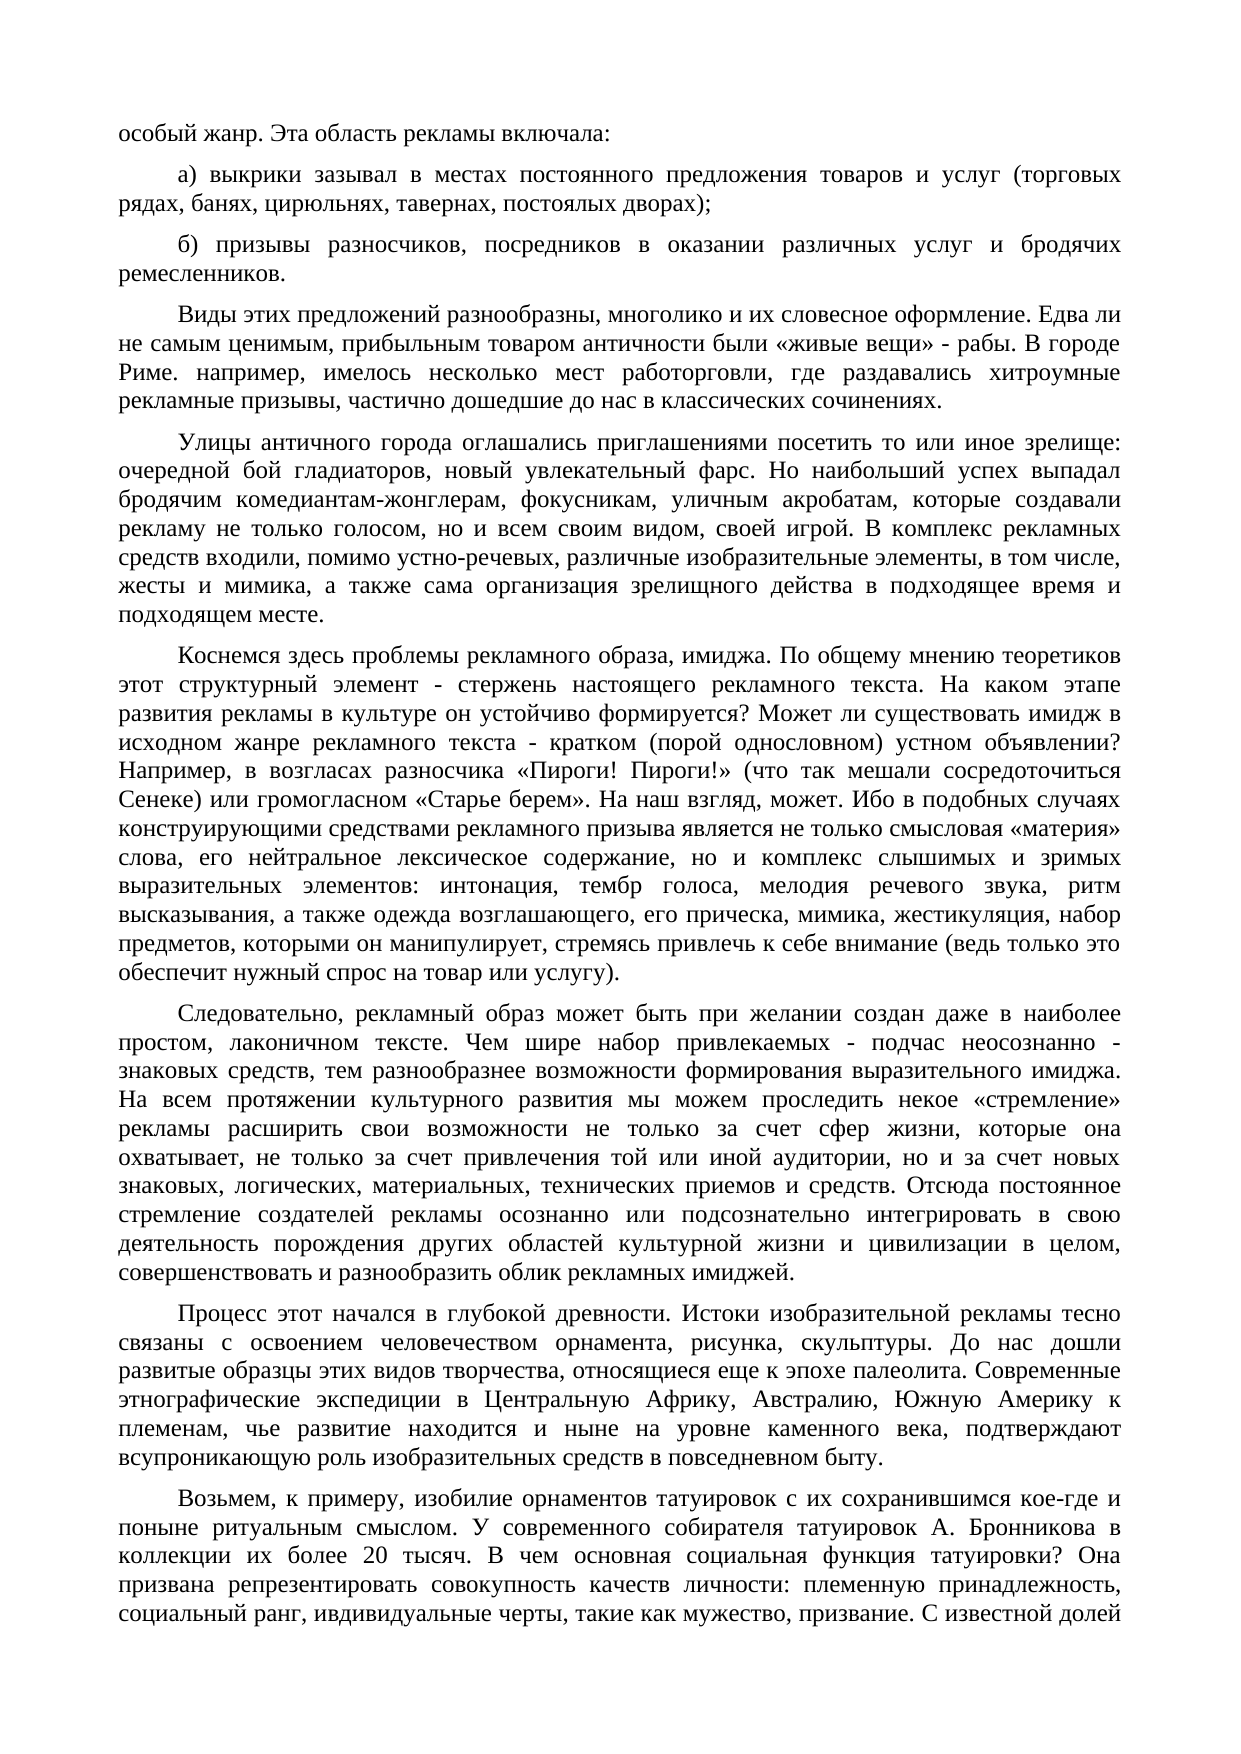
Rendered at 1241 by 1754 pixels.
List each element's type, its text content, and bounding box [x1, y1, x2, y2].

text Процесс этот начался в глубокой древности. Истоки изобразительной рекламы тесно связаны с освоением человечеством орнамента, рисунка, скульптуры. До нас дошли развитые образцы этих видов творчества, относящиеся еще к эпохе палеолита. Современные этнографические экспедиции в Центральную Африку, Австралию, Южную Америку к племенам, чье развитие находится и ныне на уровне каменного века, подтверждают всупроникающую роль изобразительных средств в повседневном быту. [118, 1298, 1122, 1471]
text а) выкрики зазывал в местах постоянного предложения товаров и услуг (торговых рядах, банях, цирюльнях, тавернах, постоялых дворах); [118, 159, 1122, 217]
text б) призывы разносчиков, посредников в оказании различных услуг и бродячих ремесленников. [118, 229, 1122, 287]
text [118, 1483, 1122, 1627]
text Улицы античного города оглашались приглашениями посетить то или иное зрелище: очередной бой гладиаторов, новый увлекательный фарс. Но наибольший успех выпадал бродячим комедиантам-жонглерам, фокусникам, уличным акробатам, которые создавали рекламу не только голосом, но и всем своим видом, своей игрой. В комплекс рекламных средств входили, помимо устно-речевых, различные изобразительные элементы, в том числе, жесты и мимика, а также сама организация зрелищного действа в подходящее время и подходящем месте. [118, 427, 1122, 628]
text Следовательно, рекламный образ может быть при желании создан даже в наиболее простом, лаконичном тексте. Чем шире набор привлекаемых - подчас неосознанно - знаковых средств, тем разнообразнее возможности формирования выразительного имиджа. На всем протяжении культурного развития мы можем проследить некое «стремление» рекламы расширить свои возможности не только за счет сфер жизни, которые она охватывает, не только за счет привлечения той или иной аудитории, но и за счет новых знаковых, логических, материальных, технических приемов и средств. Отсюда постоянное стремление создателей рекламы осознанно или подсознательно интегрировать в свою деятельность порождения других областей культурной жизни и цивилизации в целом, совершенствовать и разнообразить облик рекламных имиджей. [118, 998, 1122, 1286]
text Виды этих предложений разнообразны, многолико и их словесное оформление. Едва ли не самым ценимым, прибыльным товаром античности были «живые вещи» - рабы. В городе Риме. например, имелось несколько мест работорговли, где раздавались хитроумные рекламные призывы, частично дошедшие до нас в классических сочинениях. [118, 299, 1122, 414]
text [118, 118, 1122, 147]
text Коснемся здесь проблемы рекламного образа, имиджа. По общему мнению теоретиков этот структурный элемент - стержень настоящего рекламного текста. На каком этапе развития рекламы в культуре он устойчиво формируется? Может ли существовать имидж в исходном жанре рекламного текста - кратком (порой однословном) устном объявлении? Например, в возгласах разносчика «Пироги! Пироги!» (что так мешали сосредоточиться Сенеке) или громогласном «Старье берем». На наш взгляд, может. Ибо в подобных случаях конструирующими средствами рекламного призыва является не только смысловая «материя» слова, его нейтральное лексическое содержание, но и комплекс слышимых и зримых выразительных элементов: интонация, тембр голоса, мелодия речевого звука, ритм высказывания, а также одежда возглашающего, его прическа, мимика, жестикуляция, набор предметов, которыми он манипулирует, стремясь привлечь к себе внимание (ведь только это обеспечит нужный спрос на товар или услугу). [118, 641, 1122, 986]
